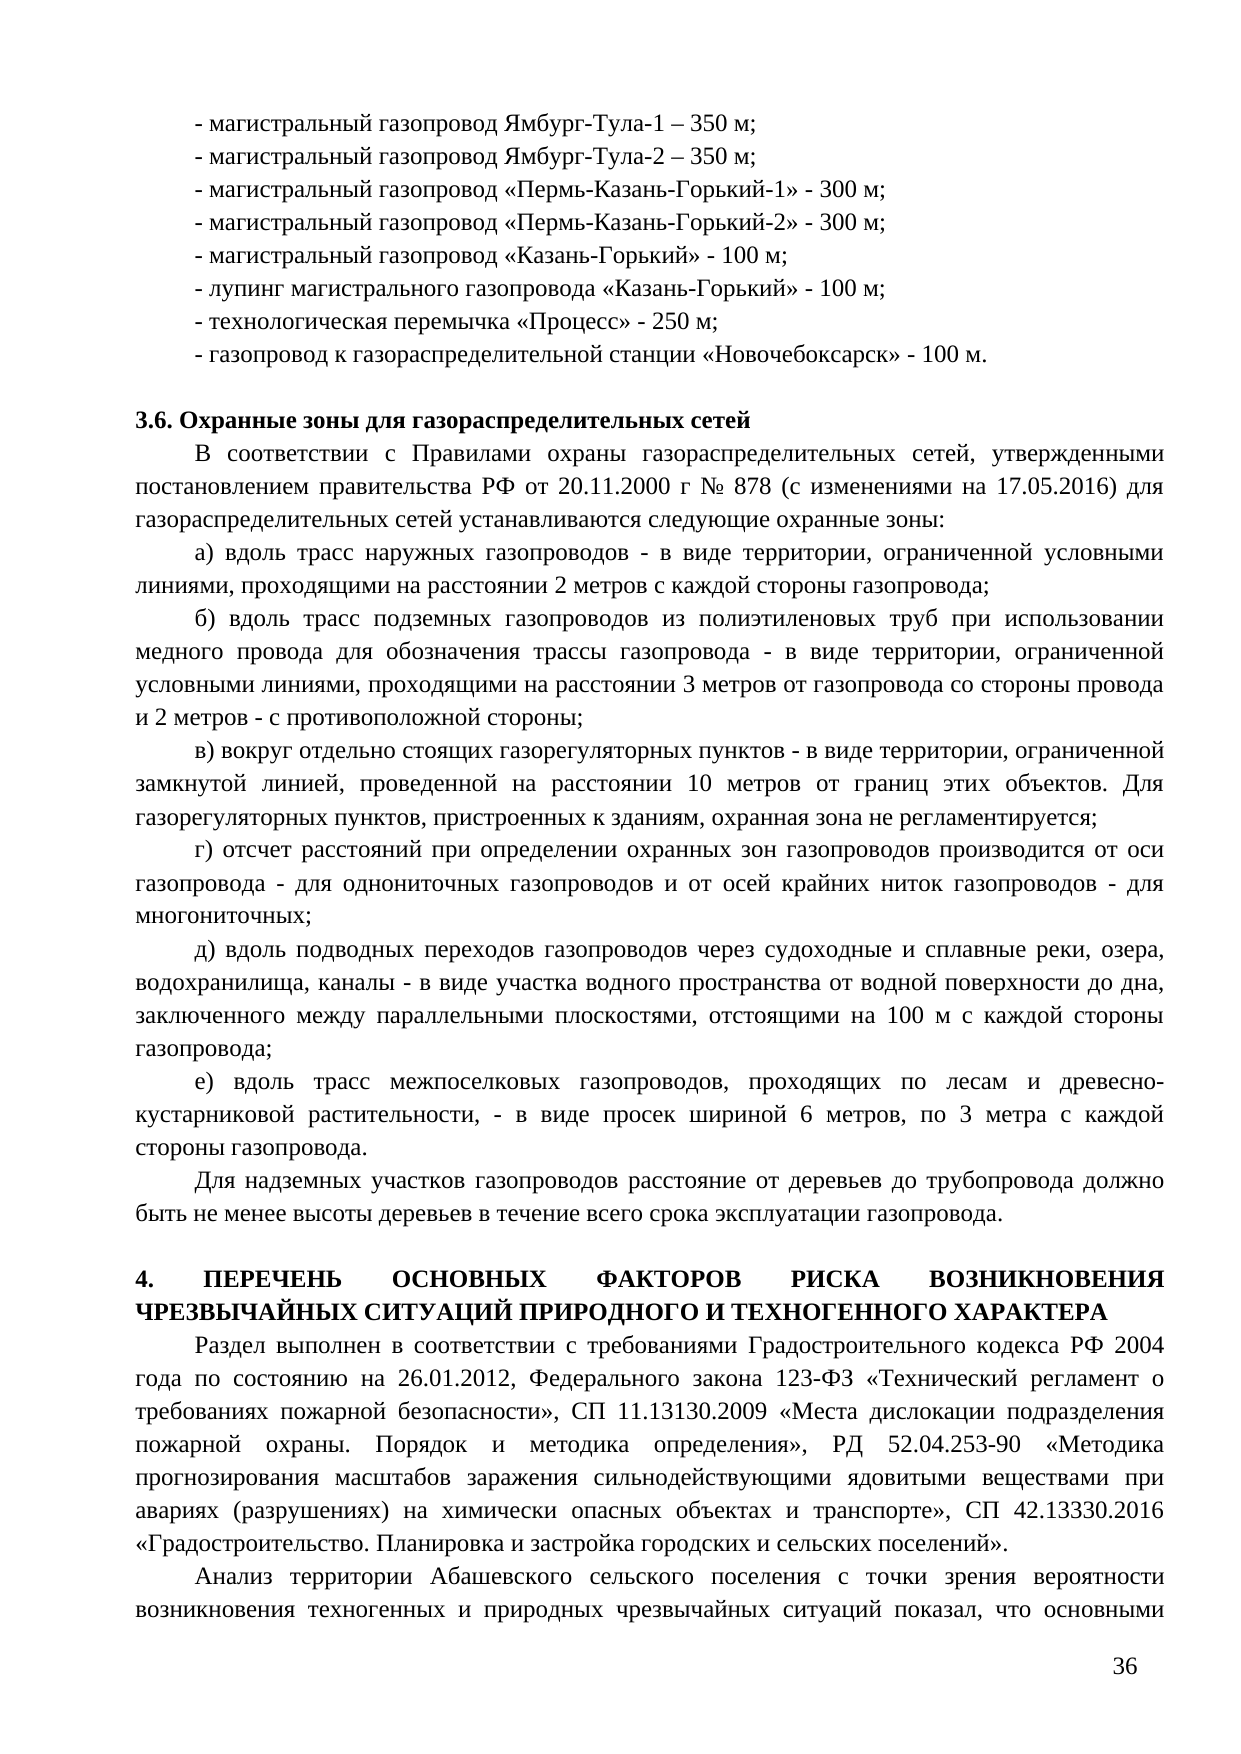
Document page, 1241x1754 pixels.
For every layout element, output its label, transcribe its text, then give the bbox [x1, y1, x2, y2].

text 4. ПЕРЕЧЕНЬ ОСНОВНЫХ ФАКТОРОВ РИСКА ВОЗНИКНОВЕНИЯ ЧРЕЗВЫЧАЙНЫХ СИТУАЦИЙ ПРИРОДНОГО И ТЕХНОГЕННОГО ХАРАКТЕРА [135, 1264, 1165, 1326]
text Раздел выполнен в соответствии с требованиями Градостроительного кодекса РФ 2004 года по состоянию на 26.01.2012, Федерального закона 123-ФЗ «Технический регламент о требованиях пожарной безопасности», СП 11.13130.2009 «Места дислокации подразделения пожарной охраны. Порядок и методика определения», РД 52.04.253-90 «Методика прогнозирования масштабов заражения сильнодействующими ядовитыми веществами при авариях (разрушениях) на химически опасных объектах и транспорте», СП 42.13330.2016 «Градостроительство. Планировка и застройка городских и сельских поселений». [135, 1330, 1165, 1557]
text г) отсчет расстояний при определении охранных зон газопроводов производится от оси газопровода - для однониточных газопроводов и от осей крайних ниток газопроводов - для многониточных; [135, 834, 1165, 929]
text - магистральный газопровод «Пермь-Казань-Горький-1» - 300 м; [135, 174, 1165, 203]
text - магистральный газопровод «Казань-Горький» - 100 м; [135, 240, 1165, 269]
text - магистральный газопровод Ямбург-Тула-1 – 350 м; [135, 108, 1165, 137]
text В соответствии с Правилами охраны газораспределительных сетей, утвержденными постановлением правительства РФ от 20.11.2000 г № 878 (с изменениями на 17.05.2016) для газораспределительных сетей устанавливаются следующие охранные зоны: [135, 438, 1165, 533]
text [135, 1561, 1165, 1623]
text - магистральный газопровод «Пермь-Казань-Горький-2» - 300 м; [135, 207, 1165, 236]
text Для надземных участков газопроводов расстояние от деревьев до трубопровода должно быть не менее высоты деревьев в течение всего срока эксплуатации газопровода. [135, 1165, 1165, 1227]
text - магистральный газопровод Ямбург-Тула-2 – 350 м; [135, 141, 1165, 170]
text 3.6. Охранные зоны для газораспределительных сетей [135, 405, 1165, 434]
text д) вдоль подводных переходов газопроводов через судоходные и сплавные реки, озера, водохранилища, каналы - в виде участка водного пространства от водной поверхности до дна, заключенного между параллельными плоскостями, отстоящими на 100 м с каждой стороны газопровода; [135, 934, 1165, 1061]
text в) вокруг отдельно стоящих газорегуляторных пунктов - в виде территории, ограниченной замкнутой линией, проведенной на расстоянии 10 метров от границ этих объектов. Для газорегуляторных пунктов, пристроенных к зданиям, охранная зона не регламентируется; [135, 736, 1165, 830]
text а) вдоль трасс наружных газопроводов - в виде территории, ограниченной условными линиями, проходящими на расстоянии 2 метров с каждой стороны газопровода; [135, 537, 1165, 599]
text е) вдоль трасс межпоселковых газопроводов, проходящих по лесам и древесно-кустарниковой растительности, - в виде просек шириной 6 метров, по 3 метра с каждой стороны газопровода. [135, 1066, 1165, 1161]
text - лупинг магистрального газопровода «Казань-Горький» - 100 м; [135, 273, 1165, 302]
text б) вдоль трасс подземных газопроводов из полиэтиленовых труб при использовании медного провода для обозначения трассы газопровода - в виде территории, ограниченной условными линиями, проходящими на расстоянии 3 метров от газопровода со стороны провода и 2 метров - с противоположной стороны; [135, 603, 1165, 731]
text - технологическая перемычка «Процесс» - 250 м; [135, 306, 1165, 335]
text - газопровод к газораспределительной станции «Новочебоксарск» - 100 м. [135, 339, 1165, 368]
